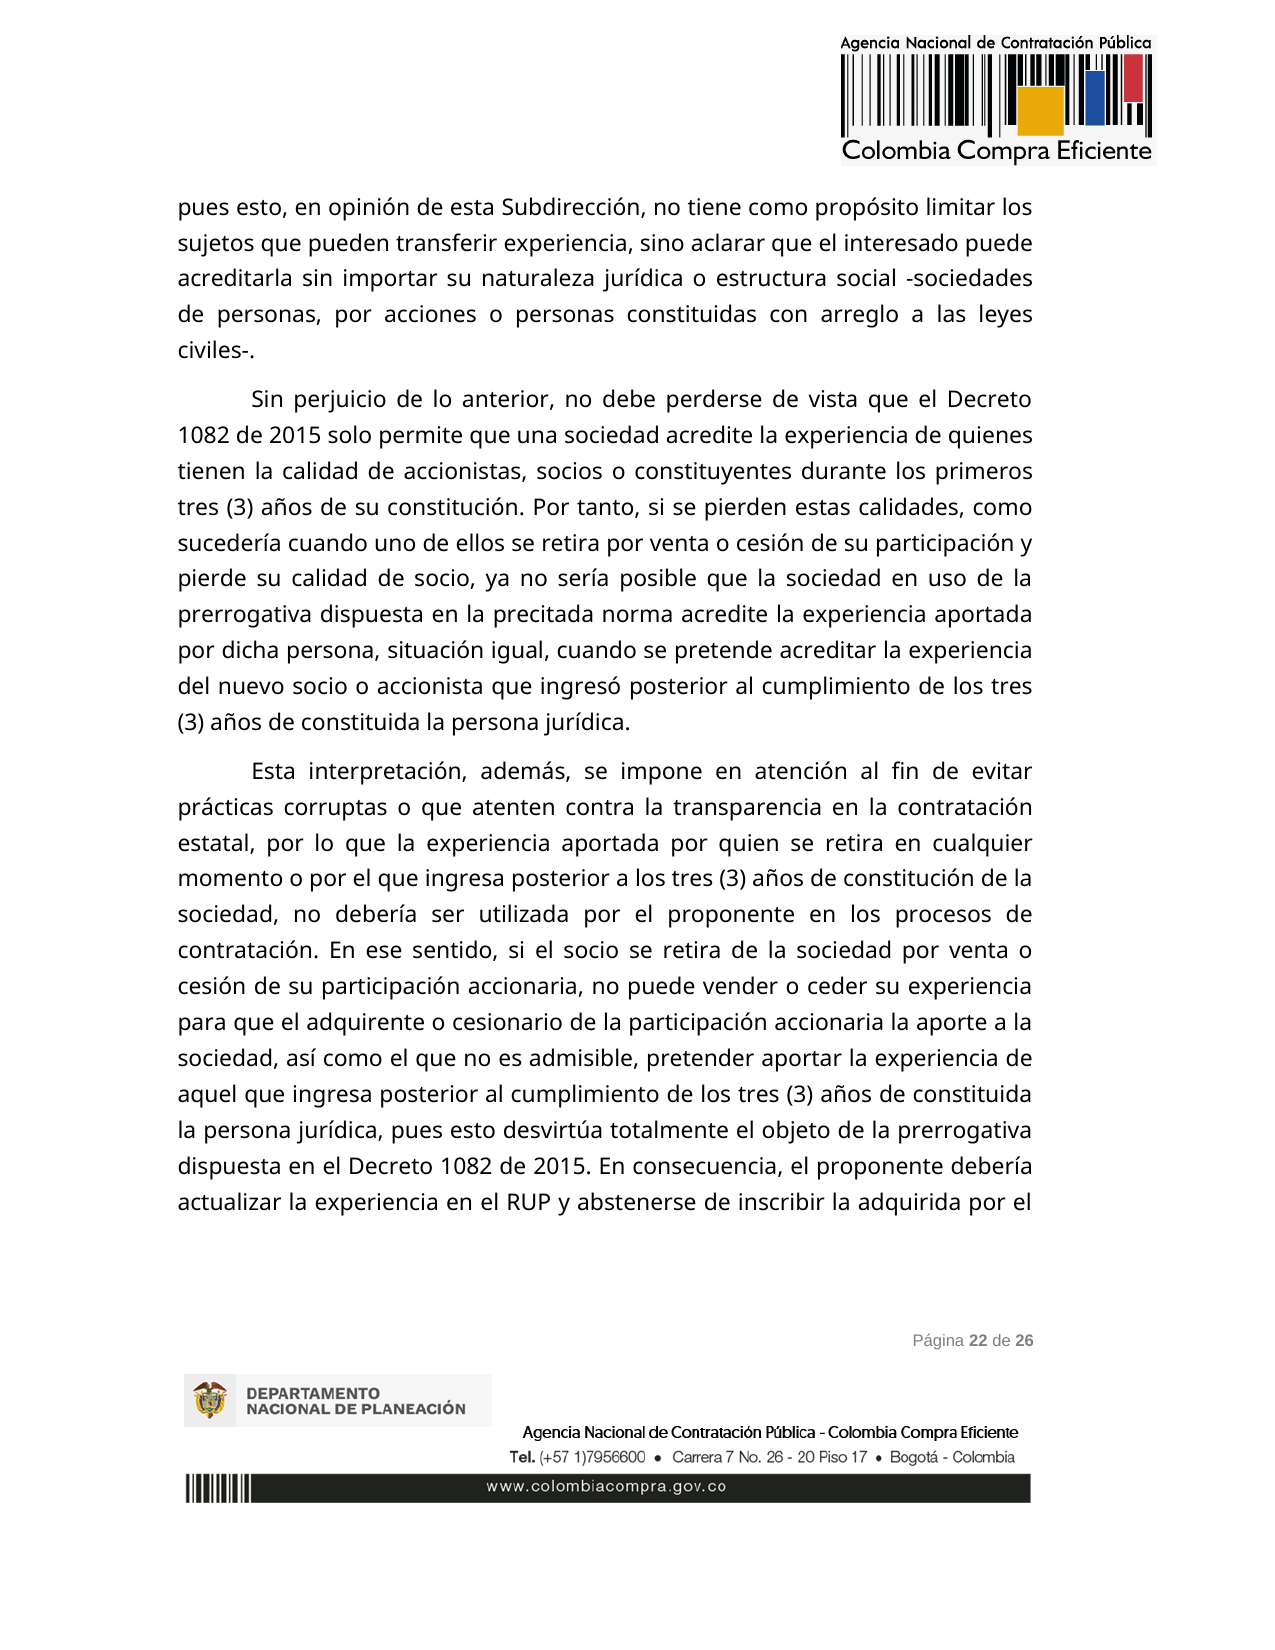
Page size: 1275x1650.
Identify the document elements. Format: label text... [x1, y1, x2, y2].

text Sin perjuicio de lo anterior, no debe perderse de vista que el Decreto 1082 de 2015 solo permite que una sociedad acredite la experiencia de quienes tienen la calidad de accionistas, socios o constituyentes durante los primeros tres (3) años de su constitución. Por tanto, si se pierden estas calidades, como sucedería cuando uno de ellos se retira por venta o cesión de su participación y pierde su calidad de socio, ya no sería posible que la sociedad en uso de la prerrogativa dispuesta en la precitada norma acredite la experiencia aportada por dicha persona, situación igual, cuando se pretende acreditar la experiencia del nuevo socio o accionista que ingresó posterior al cumplimiento de los tres (3) años de constituida la persona jurídica. [177, 383, 1034, 737]
picture [841, 35, 1157, 166]
picture [177, 1373, 1034, 1510]
